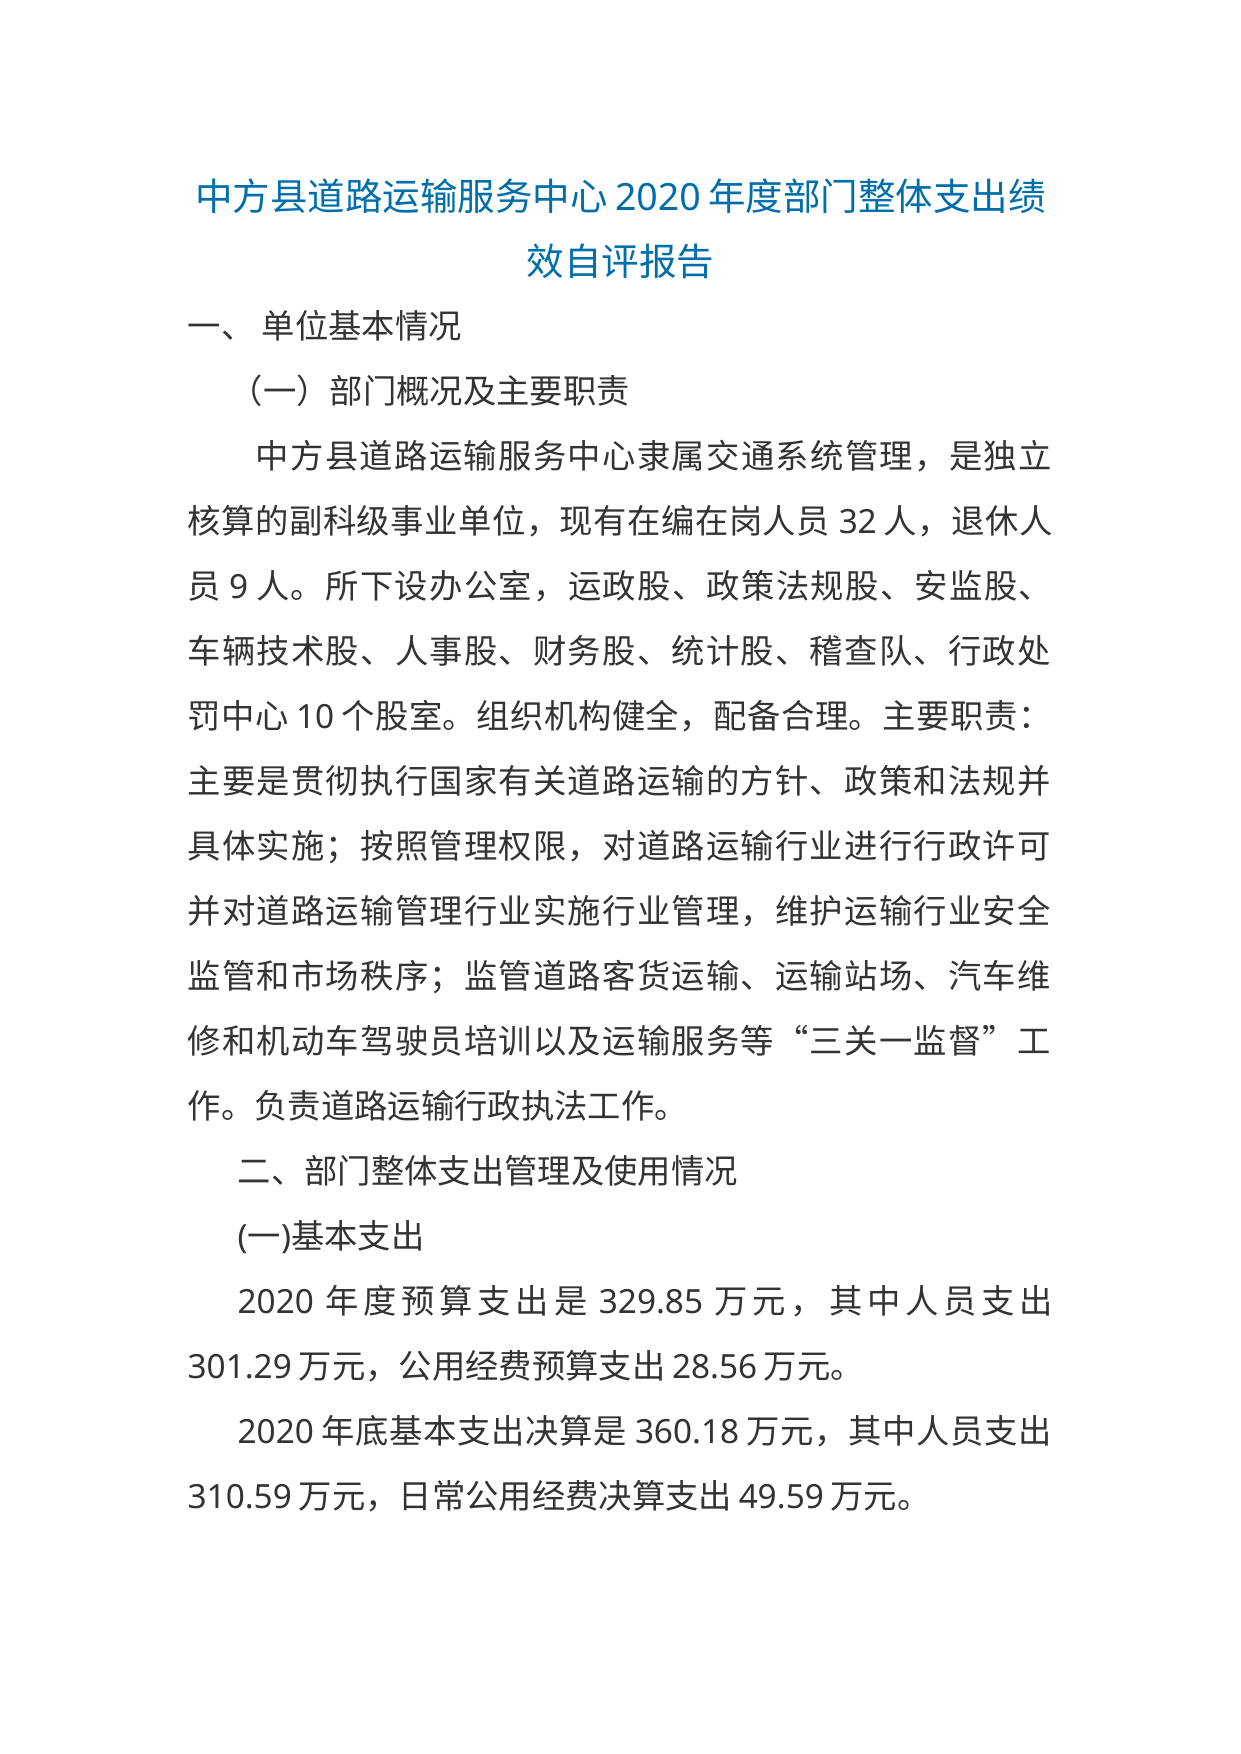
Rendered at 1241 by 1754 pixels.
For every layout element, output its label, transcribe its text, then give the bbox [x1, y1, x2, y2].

text （一）部门概况及主要职责 [187, 357, 1053, 422]
text 2020年底基本支出决算是360.18万元，其中人员支出310.59万元，日常公用经费决算支出49.59万元。 [187, 1397, 1053, 1527]
text (一)基本支出 [187, 1202, 1053, 1267]
text 一、 单位基本情况 [187, 292, 1053, 357]
text 二、部门整体支出管理及使用情况 [187, 1137, 1053, 1202]
text 2020年度预算支出是329.85万元，其中人员支出301.29万元，公用经费预算支出28.56万元。 [187, 1267, 1053, 1397]
text 中方县道路运输服务中心2020年度部门整体支出绩效自评报告 [187, 162, 1053, 292]
text 中方县道路运输服务中心隶属交通系统管理，是独立核算的副科级事业单位，现有在编在岗人员32人，退休人员9人。所下设办公室，运政股、政策法规股、安监股、车辆技术股、人事股、财务股、统计股、稽查队、行政处罚中心10个股室。组织机构健全，配备合理。主要职责：主要是贯彻执行国家有关道路运输的方针、政策和法规并具体实施；按照管理权限，对道路运输行业进行行政许可，并对道路运输管理行业实施行业管理，维护运输行业安全监管和市场秩序；监管道路客货运输、运输站场、汽车维修和机动车驾驶员培训以及运输服务等“三关一监督”工作。负责道路运输行政执法工作。 [187, 422, 1053, 1137]
